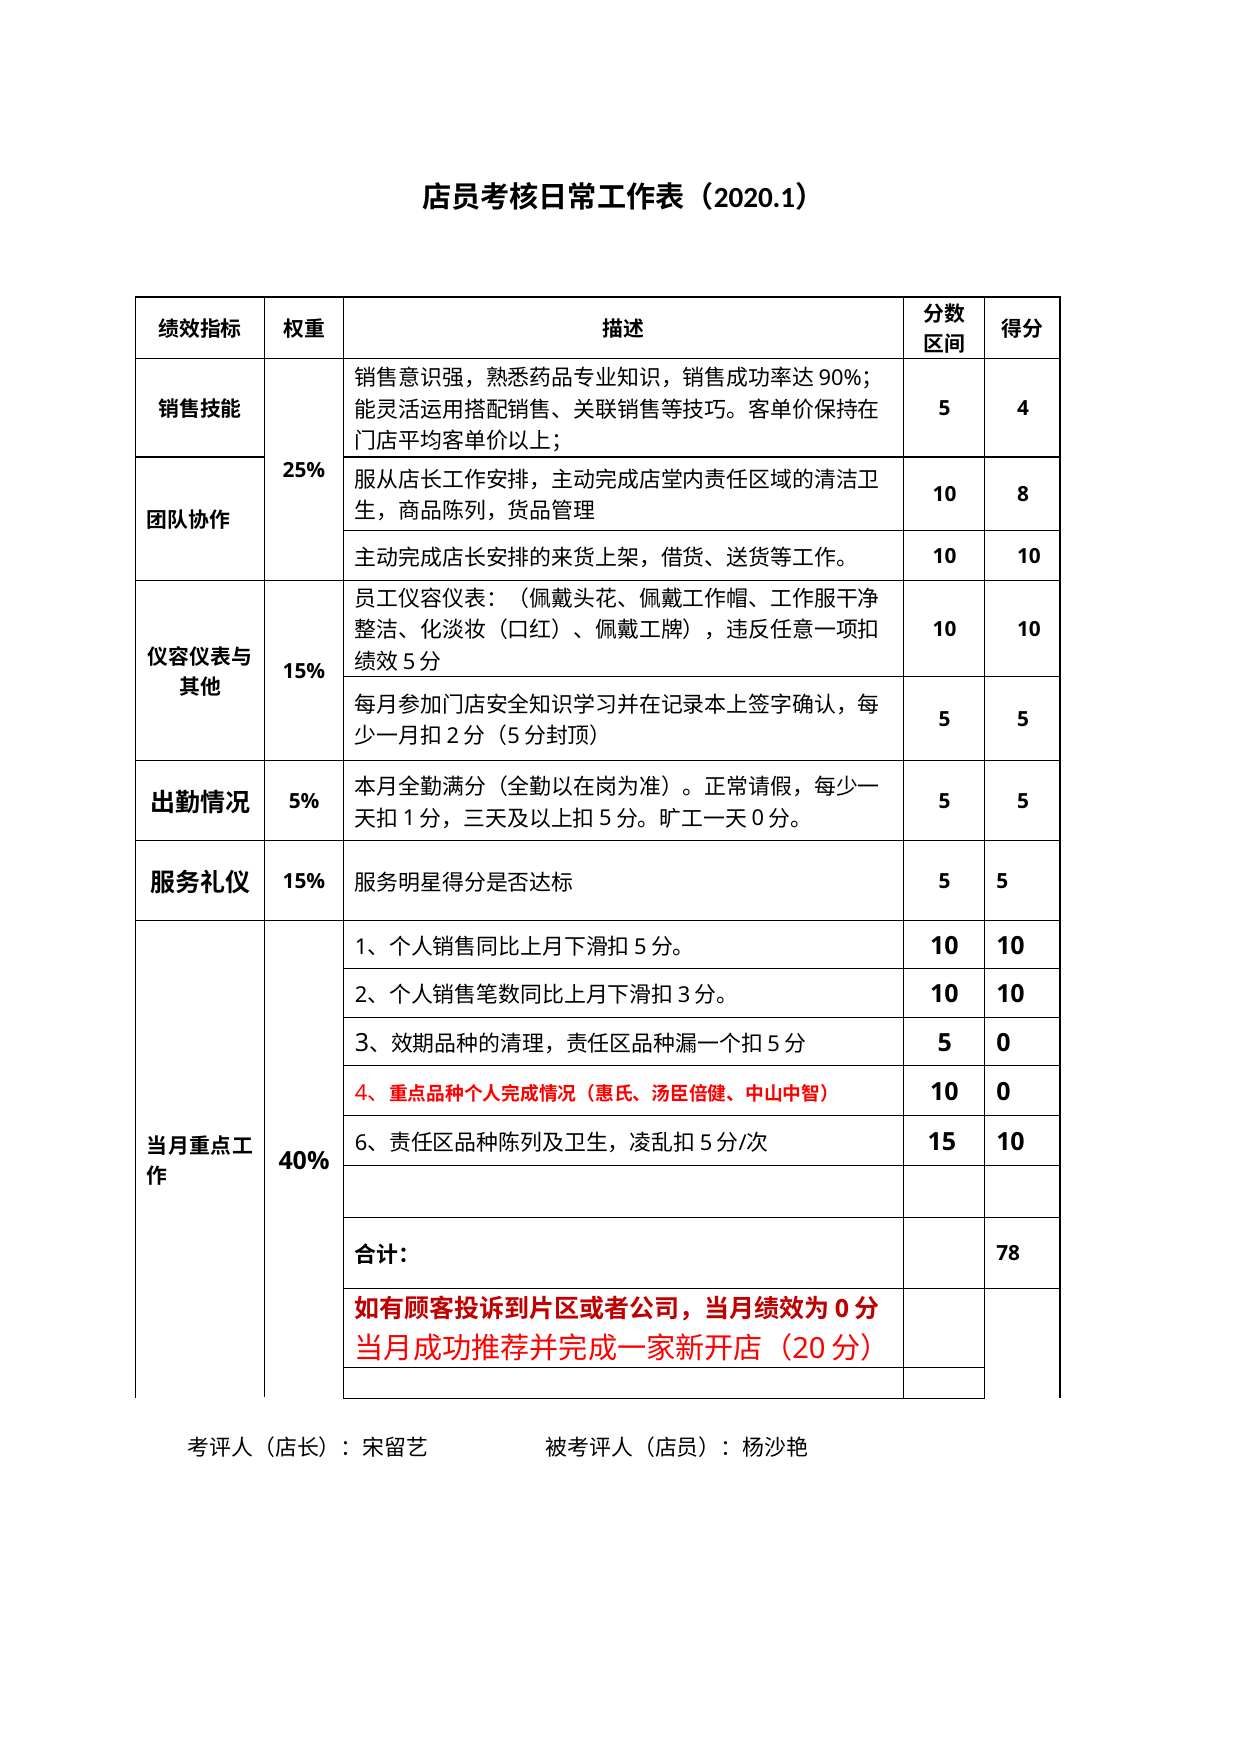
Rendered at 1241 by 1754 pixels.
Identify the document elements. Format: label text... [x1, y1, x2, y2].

table_header 得分 [985, 298, 1059, 358]
table_cell 合计： [344, 1218, 903, 1288]
table_cell 如有顾客投诉到片区或者公司，当月绩效为0分当月成功推荐并完成一家新开店（20分） [344, 1289, 903, 1367]
text 店员考核日常工作表（2020.1） [187, 162, 1053, 227]
table_cell 10 [985, 921, 1059, 968]
table_cell 销售技能 [136, 359, 264, 456]
table_cell 10 [985, 581, 1059, 676]
table_cell 10 [904, 531, 984, 580]
table_cell 15% [265, 581, 343, 760]
table_cell 1、个人销售同比上月下滑扣5分。 [344, 921, 903, 968]
table_cell 10 [904, 969, 984, 1017]
table_header 绩效指标 [136, 298, 264, 358]
table_cell 5 [904, 359, 984, 456]
table_cell 出勤情况 [136, 761, 264, 840]
table_cell 5 [904, 1018, 984, 1065]
table_cell 10 [904, 458, 984, 530]
table_cell 5 [985, 761, 1059, 840]
table_cell 10 [904, 581, 984, 676]
table_cell 10 [904, 1066, 984, 1115]
table_cell 15 [904, 1116, 984, 1165]
table_cell [904, 1368, 984, 1398]
table_cell 每月参加门店安全知识学习并在记录本上签字确认，每少一月扣2分（5分封顶） [344, 677, 903, 760]
table_header 分数 区间 [904, 298, 984, 358]
table_cell 10 [985, 969, 1059, 1017]
table_cell 5 [904, 841, 984, 920]
text 考评人（店长）：宋留艺 被考评人（店员）：杨沙艳 [187, 1398, 1053, 1462]
table_cell 团队协作 [136, 458, 264, 580]
table_cell 员工仪容仪表：（佩戴头花、佩戴工作帽、工作服干净整洁、化淡妆（口红）、佩戴工牌），违反任意一项扣绩效5分 [344, 581, 903, 676]
table_cell [904, 1289, 984, 1367]
table_cell 40% [264, 921, 343, 1398]
table_cell 服务礼仪 [136, 841, 264, 920]
table_cell 服从店长工作安排，主动完成店堂内责任区域的清洁卫生，商品陈列，货品管理 [344, 458, 903, 530]
table_cell [344, 1368, 903, 1398]
table_cell 5 [985, 677, 1059, 760]
table_cell [344, 1166, 903, 1217]
table_cell 主动完成店长安排的来货上架，借货、送货等工作。 [344, 531, 903, 580]
table_cell 当月重点工作 [136, 921, 264, 1398]
table_cell [904, 1218, 984, 1288]
table_cell 0 [985, 1018, 1059, 1065]
table_cell 5 [904, 677, 984, 760]
table_cell 15% [265, 841, 343, 920]
table_header 描述 [344, 298, 903, 358]
table_cell 本月全勤满分（全勤以在岗为准）。正常请假，每少一天扣1分，三天及以上扣5分。旷工一天0分。 [344, 761, 903, 840]
table_cell 5 [985, 841, 1059, 920]
table_cell [904, 1166, 984, 1217]
table_cell 5 [904, 761, 984, 840]
table_cell 25% [265, 359, 343, 580]
table_cell 3、效期品种的清理，责任区品种漏一个扣5分 [344, 1018, 903, 1065]
table_cell 10 [904, 921, 984, 968]
table_cell 6、责任区品种陈列及卫生，凌乱扣5分/次 [344, 1116, 903, 1165]
table_header 权重 [265, 298, 343, 358]
table_cell 4 [985, 359, 1059, 456]
table_cell 0 [985, 1066, 1059, 1115]
table_cell 服务明星得分是否达标 [344, 841, 903, 920]
table_cell 8 [985, 458, 1059, 530]
table_cell 4、重点品种个人完成情况（惠氏、汤臣倍健、中山中智） [344, 1066, 903, 1115]
table_cell 10 [985, 1116, 1059, 1165]
table_cell 销售意识强，熟悉药品专业知识，销售成功率达90%；能灵活运用搭配销售、关联销售等技巧。客单价保持在门店平均客单价以上； [344, 359, 903, 456]
table_cell [985, 1166, 1059, 1217]
table_cell 仪容仪表与其他 [136, 581, 264, 760]
table_cell 2、个人销售笔数同比上月下滑扣3分。 [344, 969, 903, 1017]
table_cell 78 [985, 1218, 1059, 1288]
table_cell [985, 1289, 1059, 1398]
table_cell 5% [265, 761, 343, 840]
table_cell 10 [985, 531, 1059, 580]
